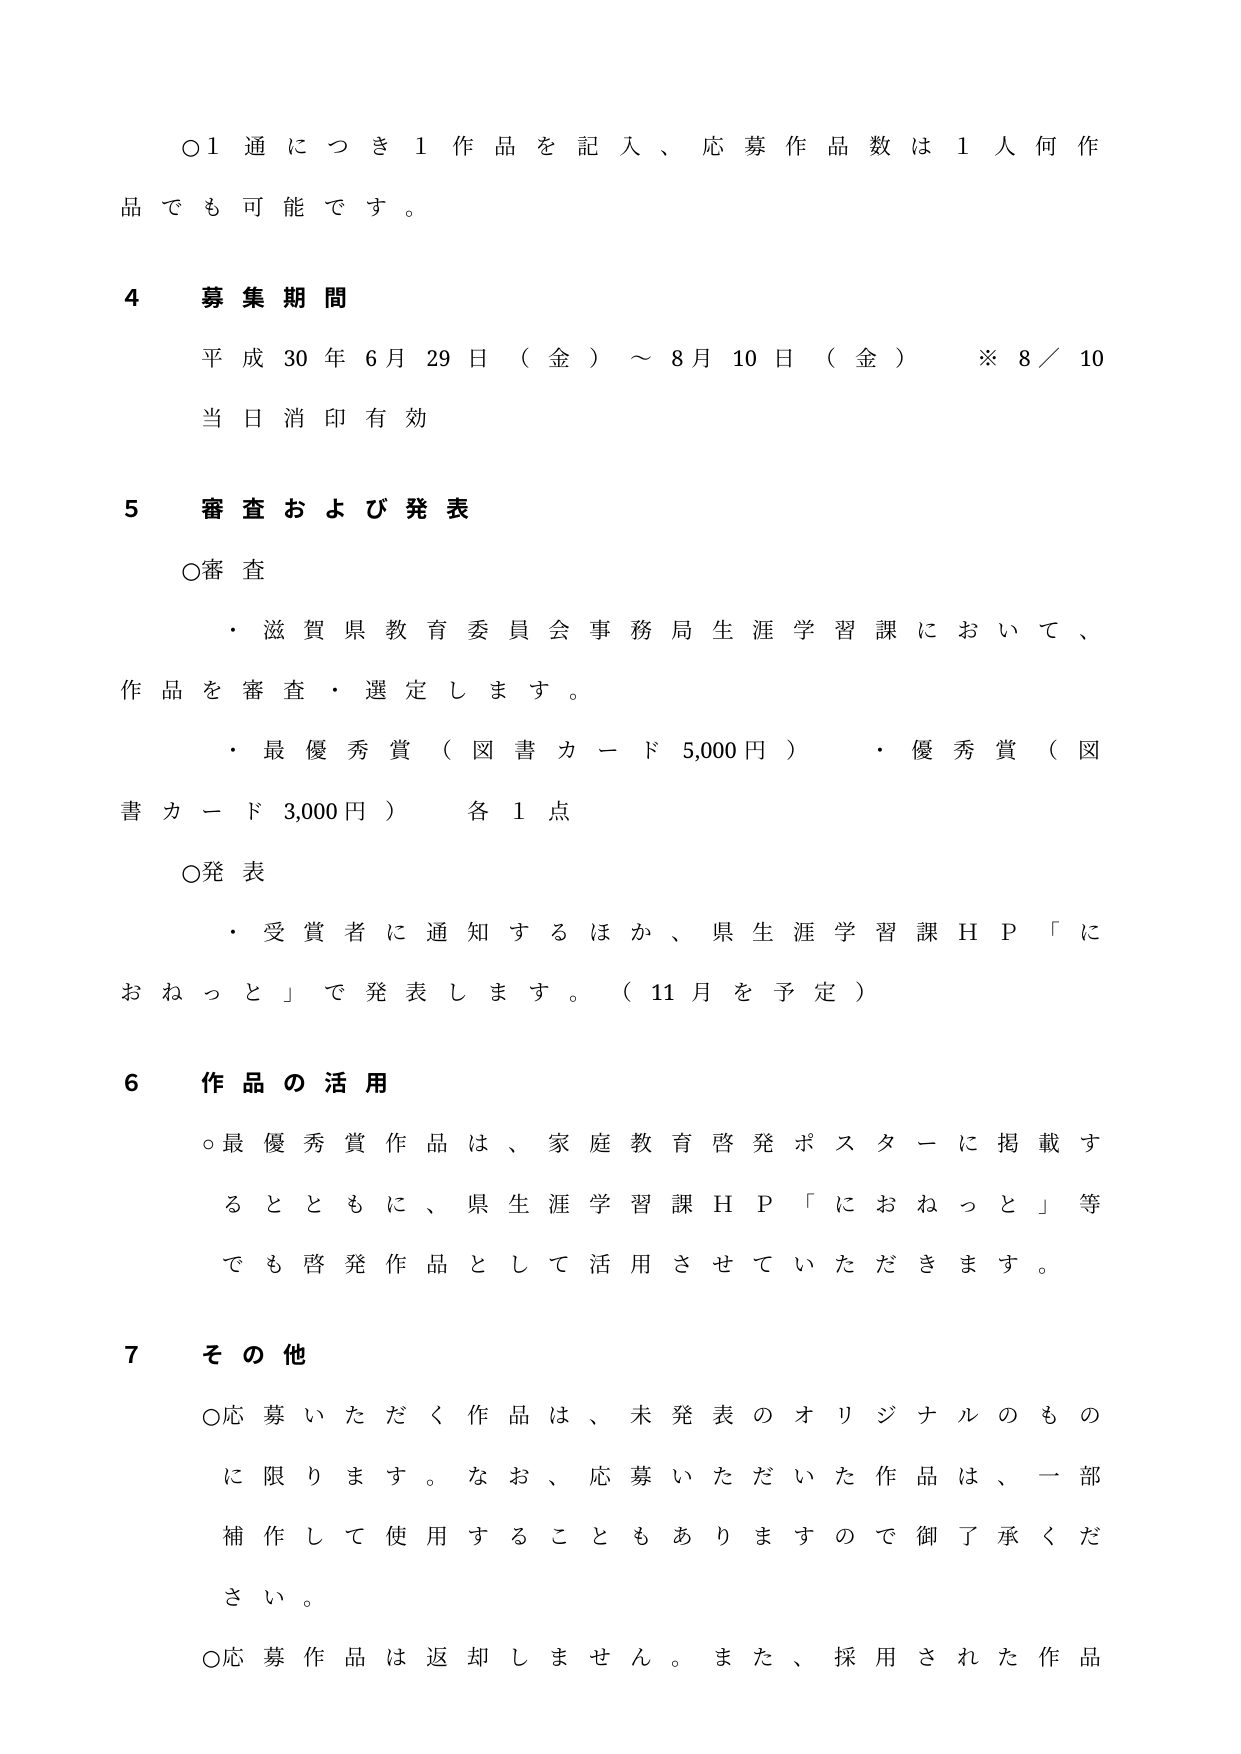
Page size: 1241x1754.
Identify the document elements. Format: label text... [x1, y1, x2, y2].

text ○１通につき１作品を記入、応募作品数は１人何作品でも可能です。 [120, 115, 1120, 236]
text ○応募いただく作品は、未発表のオリジナルのものに限ります。なお、応募いただいた作品は、一部補作して使用することもありますので御了承ください。 [181, 1384, 1120, 1626]
text ７ その他 [120, 1323, 1120, 1384]
text ４ 募集期間 [120, 266, 1120, 327]
text 平成30年6月29日（金）～8月10日（金） ※8／10当日消印有効 [190, 327, 1120, 447]
text ○最優秀賞作品は、家庭教育啓発ポスターに掲載するとともに、県生涯学習課ＨＰ「におねっと」等でも啓発作品として活用させていただきます。 [181, 1112, 1120, 1293]
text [120, 1626, 1120, 1686]
text ○発表 [120, 840, 1120, 901]
text ・受賞者に通知するほか、県生涯学習課ＨＰ「におねっと」で発表します。（11月を予定） [120, 901, 1120, 1021]
text ６ 作品の活用 [120, 1052, 1120, 1112]
text ○審査 [120, 538, 1120, 598]
text ・滋賀県教育委員会事務局生涯学習課において、作品を審査・選定します。 [120, 598, 1120, 719]
text ５ 審査および発表 [120, 478, 1120, 538]
text ・最優秀賞（図書カード5,000円） ・優秀賞（図書カード3,000円） 各１点 [120, 719, 1120, 840]
